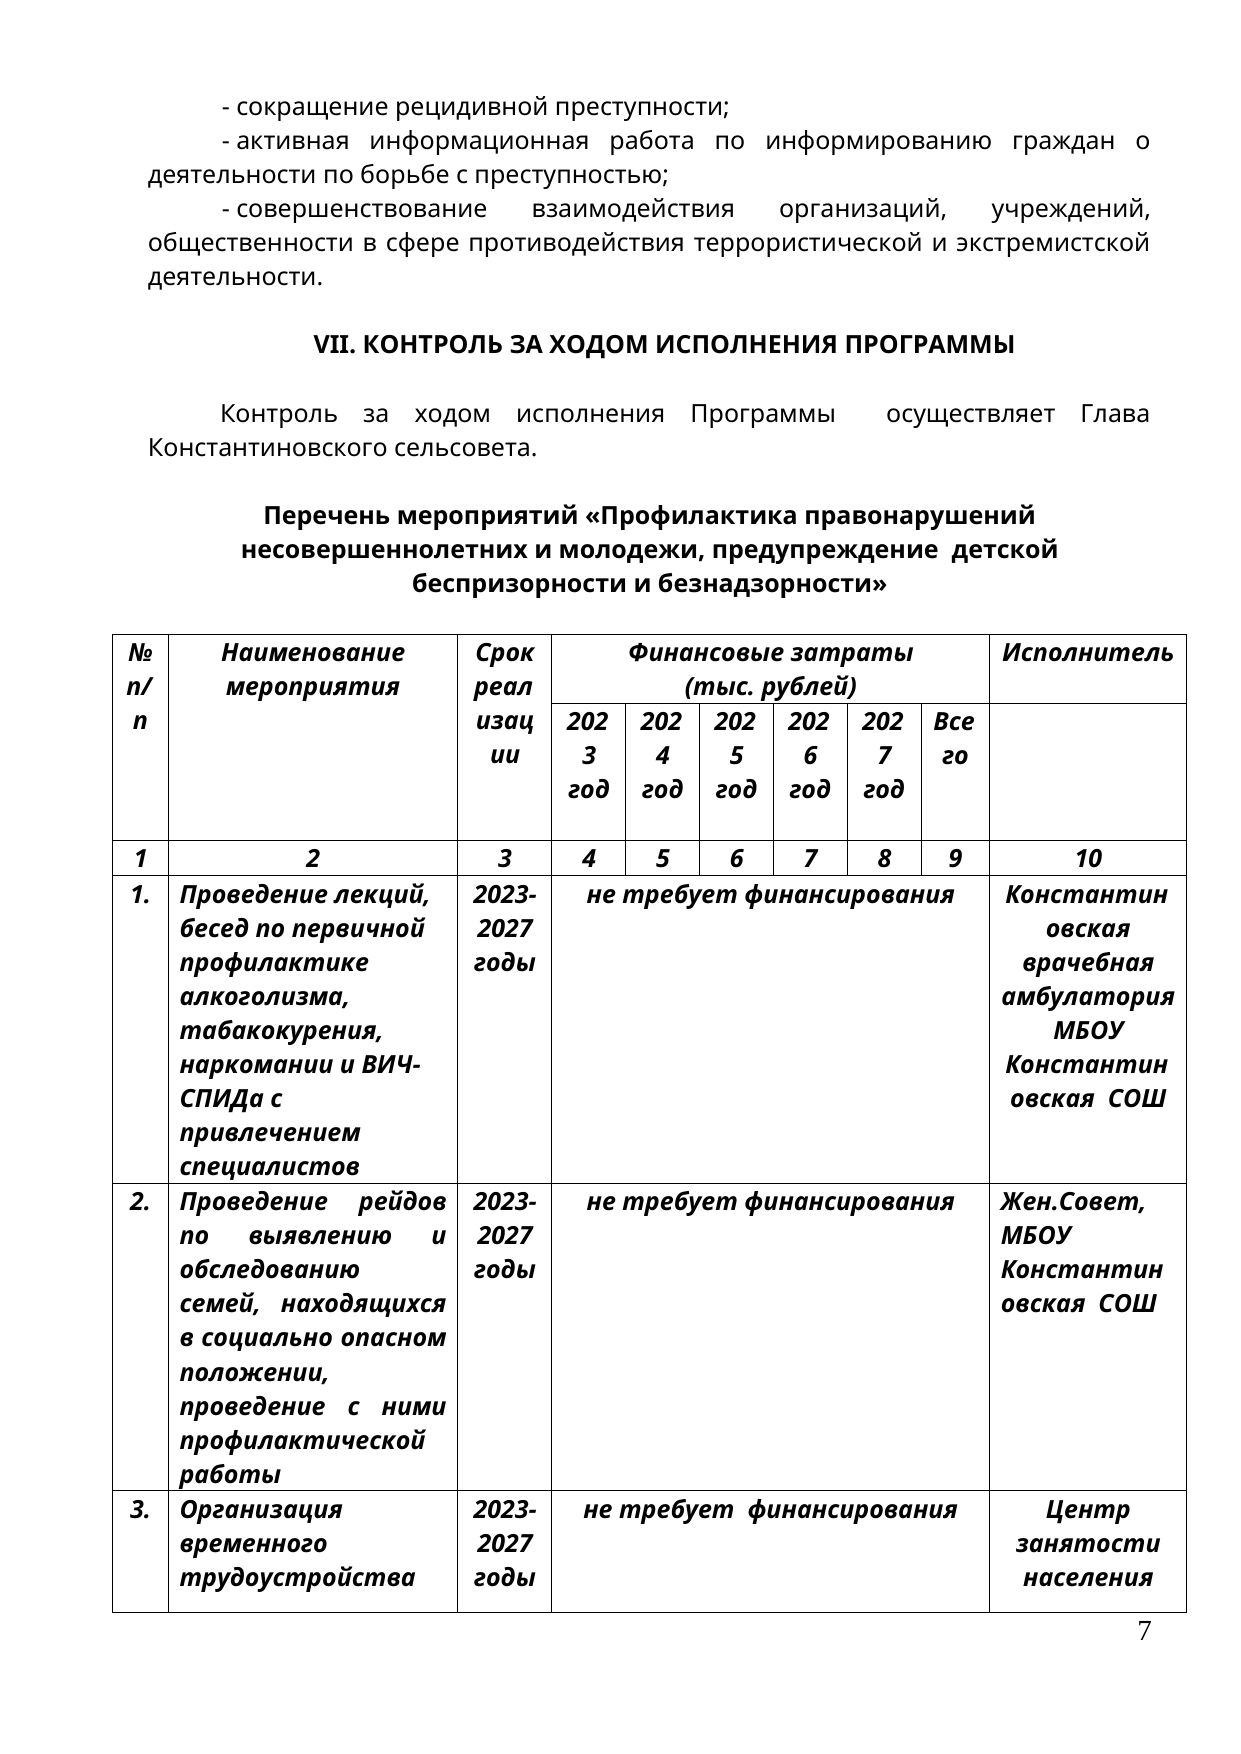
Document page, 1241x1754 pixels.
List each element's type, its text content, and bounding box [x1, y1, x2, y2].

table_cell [552, 1491, 989, 1612]
text - совершенствование взаимодействия организаций, учреждений, общественности в сфере противодействия террористической и экстремистской деятельности. [148, 191, 1152, 293]
table_cell 3. [113, 1491, 168, 1612]
table_cell 2026 год [774, 704, 847, 840]
table_cell 3 [458, 841, 551, 875]
text Перечень мероприятий «Профилактика правонарушений несовершеннолетних и молодежи, предупреждение детской беспризорности и безнадзорности» [148, 497, 1152, 599]
table_cell 8 [848, 841, 921, 875]
table_header Исполнитель [990, 635, 1186, 703]
table_cell Проведение рейдов по выявлению и обследованию семей, находящихся в социально опасном положении, проведение с ними профилактической работы [169, 1184, 457, 1490]
table_header № п/п [113, 635, 168, 840]
table_cell 2 [169, 841, 457, 875]
table_cell не требует финансирования [552, 876, 989, 1183]
table_cell 9 [922, 841, 989, 875]
table_cell 2024 год [626, 704, 699, 840]
table_cell 10 [990, 841, 1186, 875]
table_cell 4 [552, 841, 625, 875]
table_header Срок реализации [458, 635, 551, 840]
text - активная информационная работа по информированию граждан о деятельности по борьбе с преступностью; [148, 123, 1152, 191]
table_header Наименование мероприятия [169, 635, 457, 840]
text - сокращение рецидивной преступности; [148, 89, 1152, 123]
table_cell не требует финансирования [552, 1184, 989, 1490]
table_cell 2023-2027 годы [458, 876, 551, 1183]
table_cell 2023 год [552, 704, 625, 840]
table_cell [990, 1491, 1186, 1612]
table_cell 1 [113, 841, 168, 875]
table_cell 5 [626, 841, 699, 875]
table_cell [990, 704, 1186, 840]
table_cell Константиновская врачебная амбулатория МБОУ Константиновская СОШ [990, 876, 1186, 1183]
table_cell 1. [113, 876, 168, 1183]
table_cell 7 [774, 841, 847, 875]
text VII. КОНТРОЛЬ ЗА ХОДОМ ИСПОЛНЕНИЯ ПРОГРАММЫ [177, 327, 1152, 361]
table_cell 2025 год [700, 704, 773, 840]
table_cell 2027 год [848, 704, 921, 840]
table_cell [169, 1491, 457, 1612]
table_header Финансовые затраты (тыс. рублей) [552, 635, 989, 703]
table_cell 2. [113, 1184, 168, 1490]
table_cell 2023-2027 годы [458, 1491, 551, 1612]
table_cell Жен.Совет, МБОУ Константиновская СОШ [990, 1184, 1186, 1490]
table_cell Проведение лекций, бесед по первичной профилактике алкоголизма, табакокурения, наркомании и ВИЧ-СПИДа с привлечением специалистов [169, 876, 457, 1183]
table_cell Всего [922, 704, 989, 840]
table_cell 2023-2027 годы [458, 1184, 551, 1490]
text Контроль за ходом исполнения Программы осуществляет Глава Константиновского сельсовета. [148, 395, 1152, 463]
table_cell 6 [700, 841, 773, 875]
